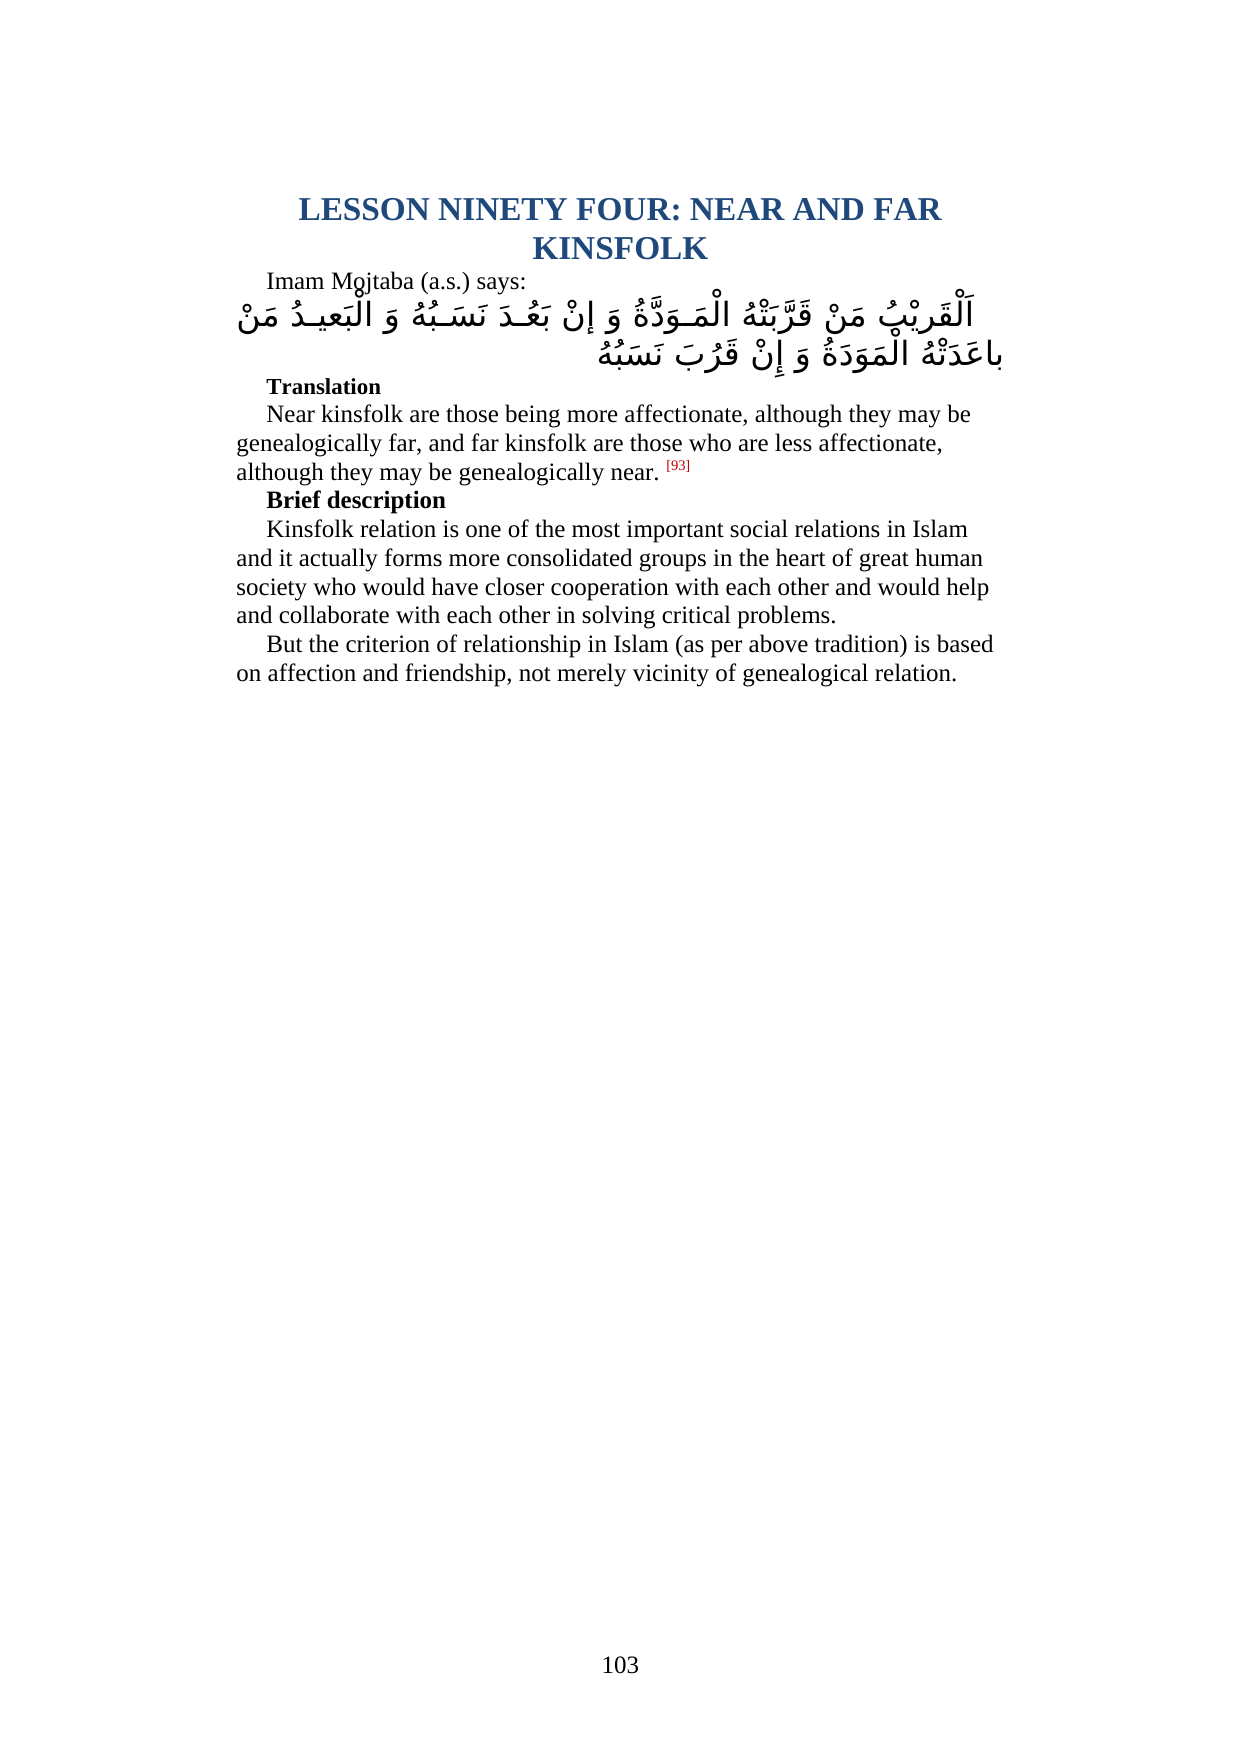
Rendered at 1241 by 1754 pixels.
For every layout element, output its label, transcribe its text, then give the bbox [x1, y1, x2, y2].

text Brief description [236, 485, 1004, 514]
subtitle LESSON NINETY FOUR: NEAR AND FAR KINSFOLK [236, 190, 1004, 266]
text اَلْقَريْبُ مَنْ قَرَّبَتْهُ الْمَوَدَّةُ وَ إنْ بَعُدَ نَسَبُهُ وَ الْبَعيدُ مَنْ باعَدَتْهُ الْمَوَدَةُ وَ إِنْ قَرُبَ نَسَبُهُ [236, 295, 1004, 373]
text But the criterion of relationship in Islam (as per above tradition) is based on affection and friendship, not merely vicinity of genealogical relation. [236, 629, 1004, 687]
text Kinsfolk relation is one of the most important social relations in Islam and it actually forms more consolidated groups in the heart of great human society who would have closer cooperation with each other and would help and collaborate with each other in solving critical problems. [236, 514, 1004, 629]
text Near kinsfolk are those being more affectionate, although they may be genealogically far, and far kinsfolk are those who are less affectionate, although they may be genealogically near. [93] [236, 399, 1004, 485]
text Imam Mojtaba (a.s.) says: [236, 266, 1004, 295]
text Translation [236, 373, 1004, 399]
